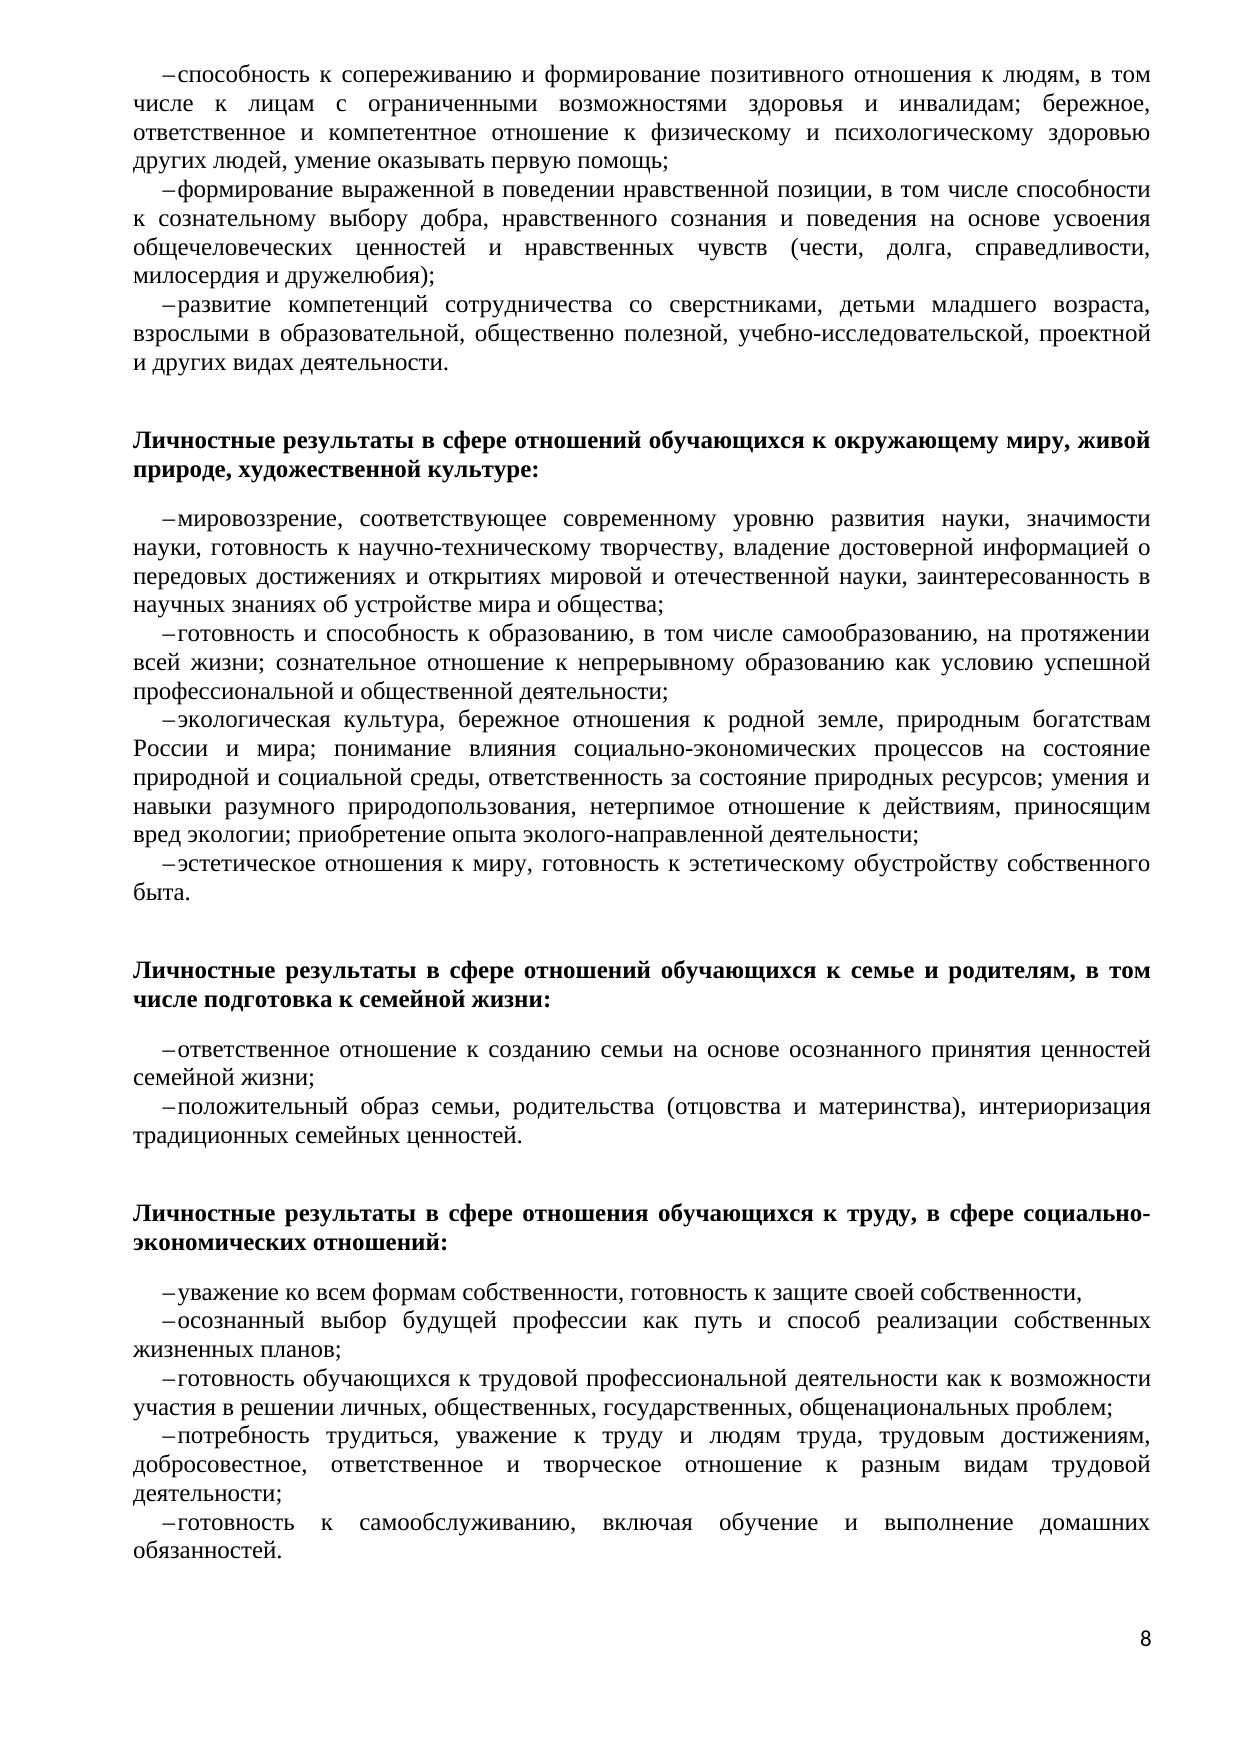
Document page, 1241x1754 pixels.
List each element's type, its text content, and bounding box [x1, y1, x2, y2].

text эстетическое отношения к миру, готовность к эстетическому обустройству собственного быта. [133, 848, 1152, 906]
text готовность и способность к образованию, в том числе самообразованию, на протяжении всей жизни; сознательное отношение к непрерывному образованию как условию успешной профессиональной и общественной деятельности; [133, 618, 1152, 704]
text мировоззрение, соответствующее современному уровню развития науки, значимости науки, готовность к научно-техническому творчеству, владение достоверной информацией о передовых достижениях и открытиях мировой и отечественной науки, заинтересованность в научных знаниях об устройстве мира и общества; [133, 503, 1152, 618]
text ответственное отношение к созданию семьи на основе осознанного принятия ценностей семейной жизни; [133, 1034, 1152, 1091]
text уважение ко всем формам собственности, готовность к защите своей собственности, [133, 1277, 1152, 1305]
text экологическая культура, бережное отношения к родной земле, природным богатствам России и мира; понимание влияния социально-экономических процессов на состояние природной и социальной среды, ответственность за состояние природных ресурсов; умения и навыки разумного природопользования, нетерпимое отношение к действиям, приносящим вред экологии; приобретение опыта эколого-направленной деятельности; [133, 704, 1152, 848]
text положительный образ семьи, родительства (отцовства и материнства), интериоризация традиционных семейных ценностей. [133, 1091, 1152, 1149]
text способность к сопереживанию и формирование позитивного отношения к людям, в том числе к лицам с ограниченными возможностями здоровья и инвалидам; бережное, ответственное и компетентное отношение к физическому и психологическому здоровью других людей, умение оказывать первую помощь; [133, 59, 1152, 174]
text развитие компетенций сотрудничества со сверстниками, детьми младшего возраста, взрослыми в образовательной, общественно полезной, учебно-исследовательской, проектной и других видах деятельности. [133, 289, 1152, 375]
text готовность к самообслуживанию, включая обучение и выполнение домашних обязанностей. [133, 1507, 1152, 1564]
text готовность обучающихся к трудовой профессиональной деятельности как к возможности участия в решении личных, общественных, государственных, общенациональных проблем; [133, 1363, 1152, 1420]
text формирование выраженной в поведении нравственной позиции, в том числе способности к сознательному выбору добра, нравственного сознания и поведения на основе усвоения общечеловеческих ценностей и нравственных чувств (чести, долга, справедливости, милосердия и дружелюбия); [133, 174, 1152, 289]
text Личностные результаты в сфере отношений обучающихся к окружающему миру, живой природе, художественной культуре: [133, 425, 1152, 482]
text Личностные результаты в сфере отношений обучающихся к семье и родителям, в том числе подготовка к семейной жизни: [133, 955, 1152, 1013]
text Личностные результаты в сфере отношения обучающихся к труду, в сфере социально-экономических отношений: [133, 1198, 1152, 1256]
text потребность трудиться, уважение к труду и людям труда, трудовым достижениям, добросовестное, ответственное и творческое отношение к разным видам трудовой деятельности; [133, 1420, 1152, 1507]
text осознанный выбор будущей профессии как путь и способ реализации собственных жизненных планов; [133, 1305, 1152, 1363]
